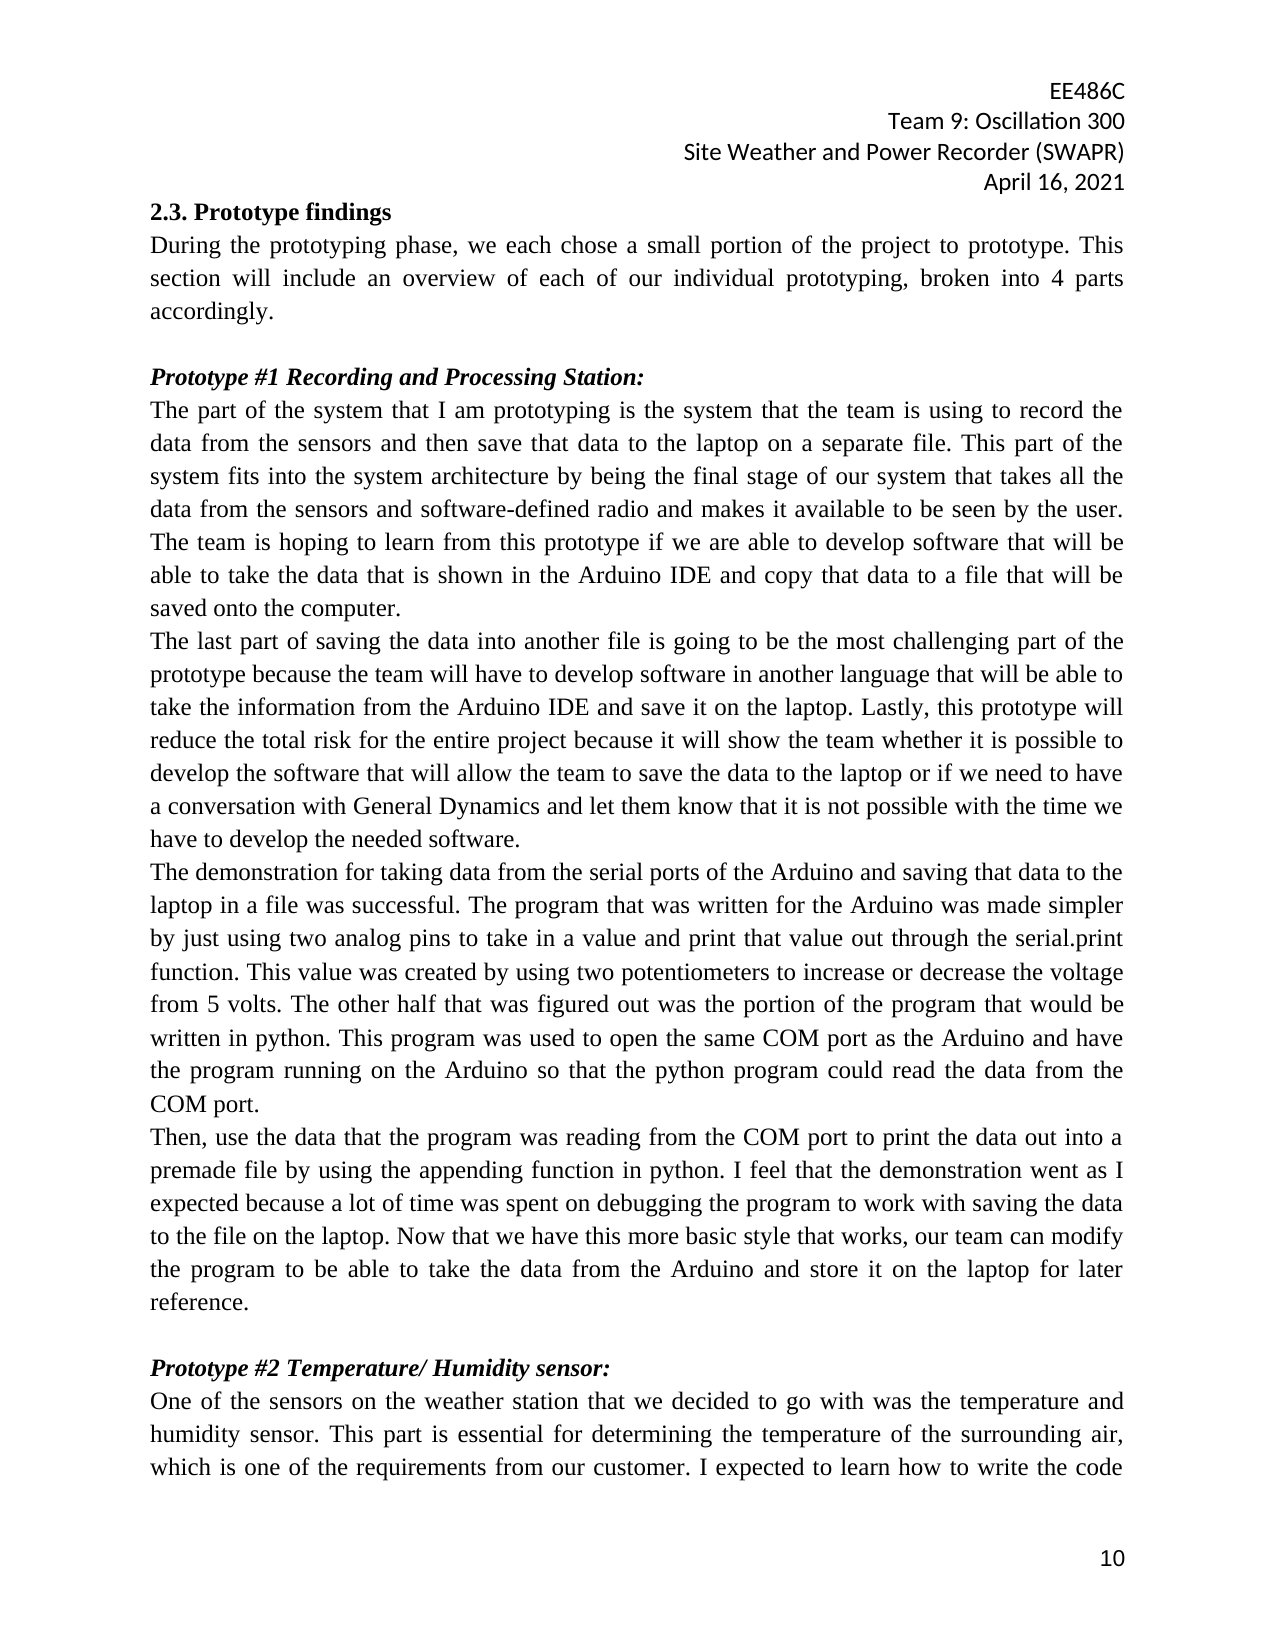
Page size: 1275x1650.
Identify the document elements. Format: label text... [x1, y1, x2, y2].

text During the prototyping phase, we each chose a small portion of the project to prototype. This section will include an overview of each of our individual prototyping, broken into 4 parts accordingly. [150, 230, 1125, 325]
text The part of the system that I am prototyping is the system that the team is using to record the data from the sensors and then save that data to the laptop on a separate file. This part of the system fits into the system architecture by being the final stage of our system that takes all the data from the sensors and software-defined radio and makes it available to be seen by the user. The team is hoping to learn from this prototype if we are able to develop software that will be able to take the data that is shown in the Arduino IDE and copy that data to a file that will be saved onto the computer. [150, 395, 1125, 622]
text The demonstration for taking data from the serial ports of the Arduino and saving that data to the laptop in a file was successful. The program that was written for the Arduino was made simpler by just using two analog pins to take in a value and print that value out through the serial.print function. This value was created by using two potentiometers to increase or decrease the voltage from 5 volts. The other half that was figured out was the portion of the program that would be written in python. This program was used to open the same COM port as the Arduino and have the program running on the Arduino so that the python program could read the data from the COM port. [150, 857, 1125, 1117]
text 2.3. Prototype findings [150, 197, 1125, 226]
text Prototype #1 Recording and Processing Station: [150, 362, 1125, 391]
text Prototype #2 Temperature/ Humidity sensor: [150, 1353, 1125, 1382]
text Then, use the data that the program was reading from the COM port to print the data out into a premade file by using the appending function in python. I feel that the demonstration went as I expected because a lot of time was spent on debugging the program to work with saving the data to the file on the laptop. Now that we have this more basic style that works, our team can modify the program to be able to take the data from the Arduino and store it on the laptop for later reference. [150, 1122, 1125, 1316]
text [150, 1386, 1125, 1481]
text The last part of saving the data into another file is going to be the most challenging part of the prototype because the team will have to develop software in another language that will be able to take the information from the Arduino IDE and save it on the laptop. Lastly, this prototype will reduce the total risk for the entire project because it will show the team whether it is possible to develop the software that will allow the team to save the data to the laptop or if we need to have a conversation with General Dynamics and let them know that it is not possible with the time we have to develop the needed software. [150, 626, 1125, 853]
